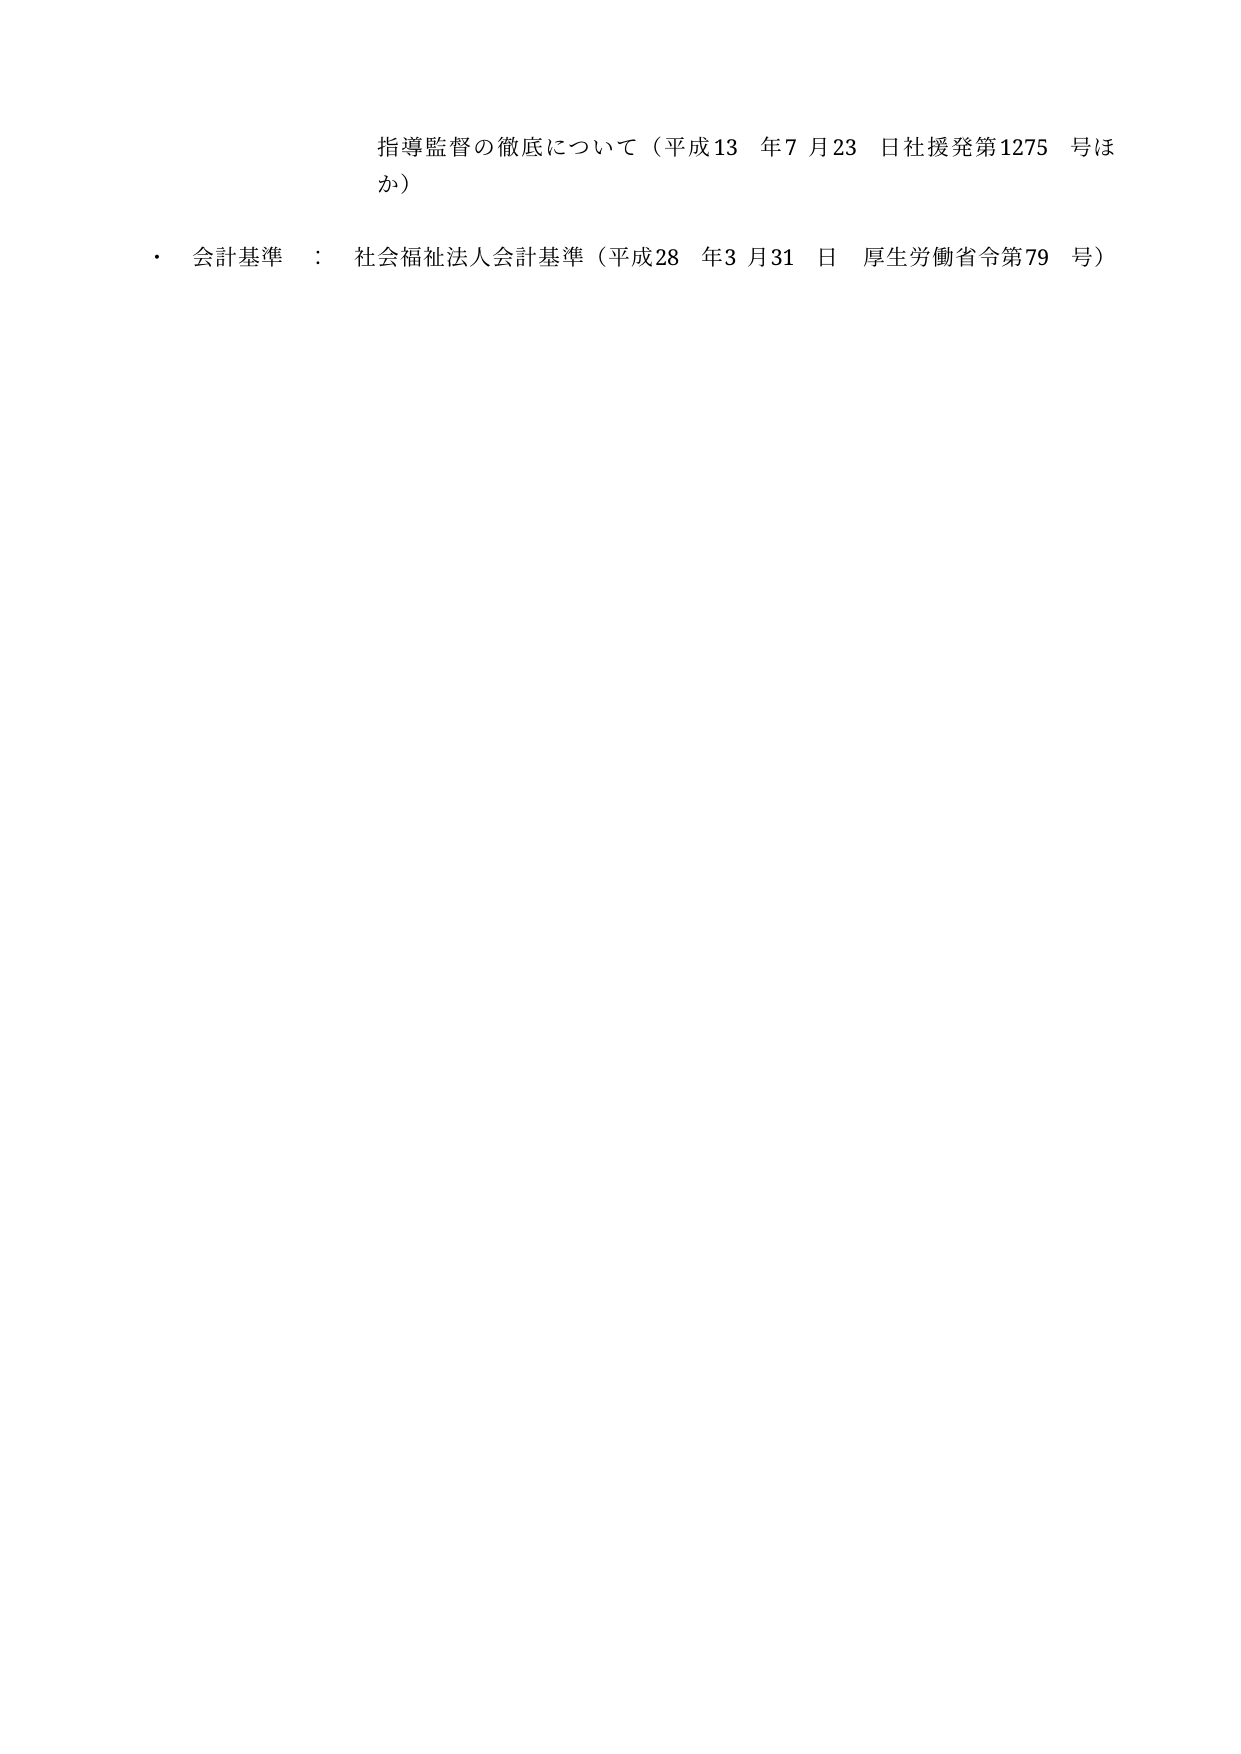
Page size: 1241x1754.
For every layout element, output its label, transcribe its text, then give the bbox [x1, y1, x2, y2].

text ・ 会計基準 ： 社会福祉法人会計基準（平成28年3月31日 厚生労働省令第79号） [123, 237, 1117, 274]
text 指導監督の徹底について（平成13年7月23日社援発第1275号ほか） [364, 128, 1117, 201]
